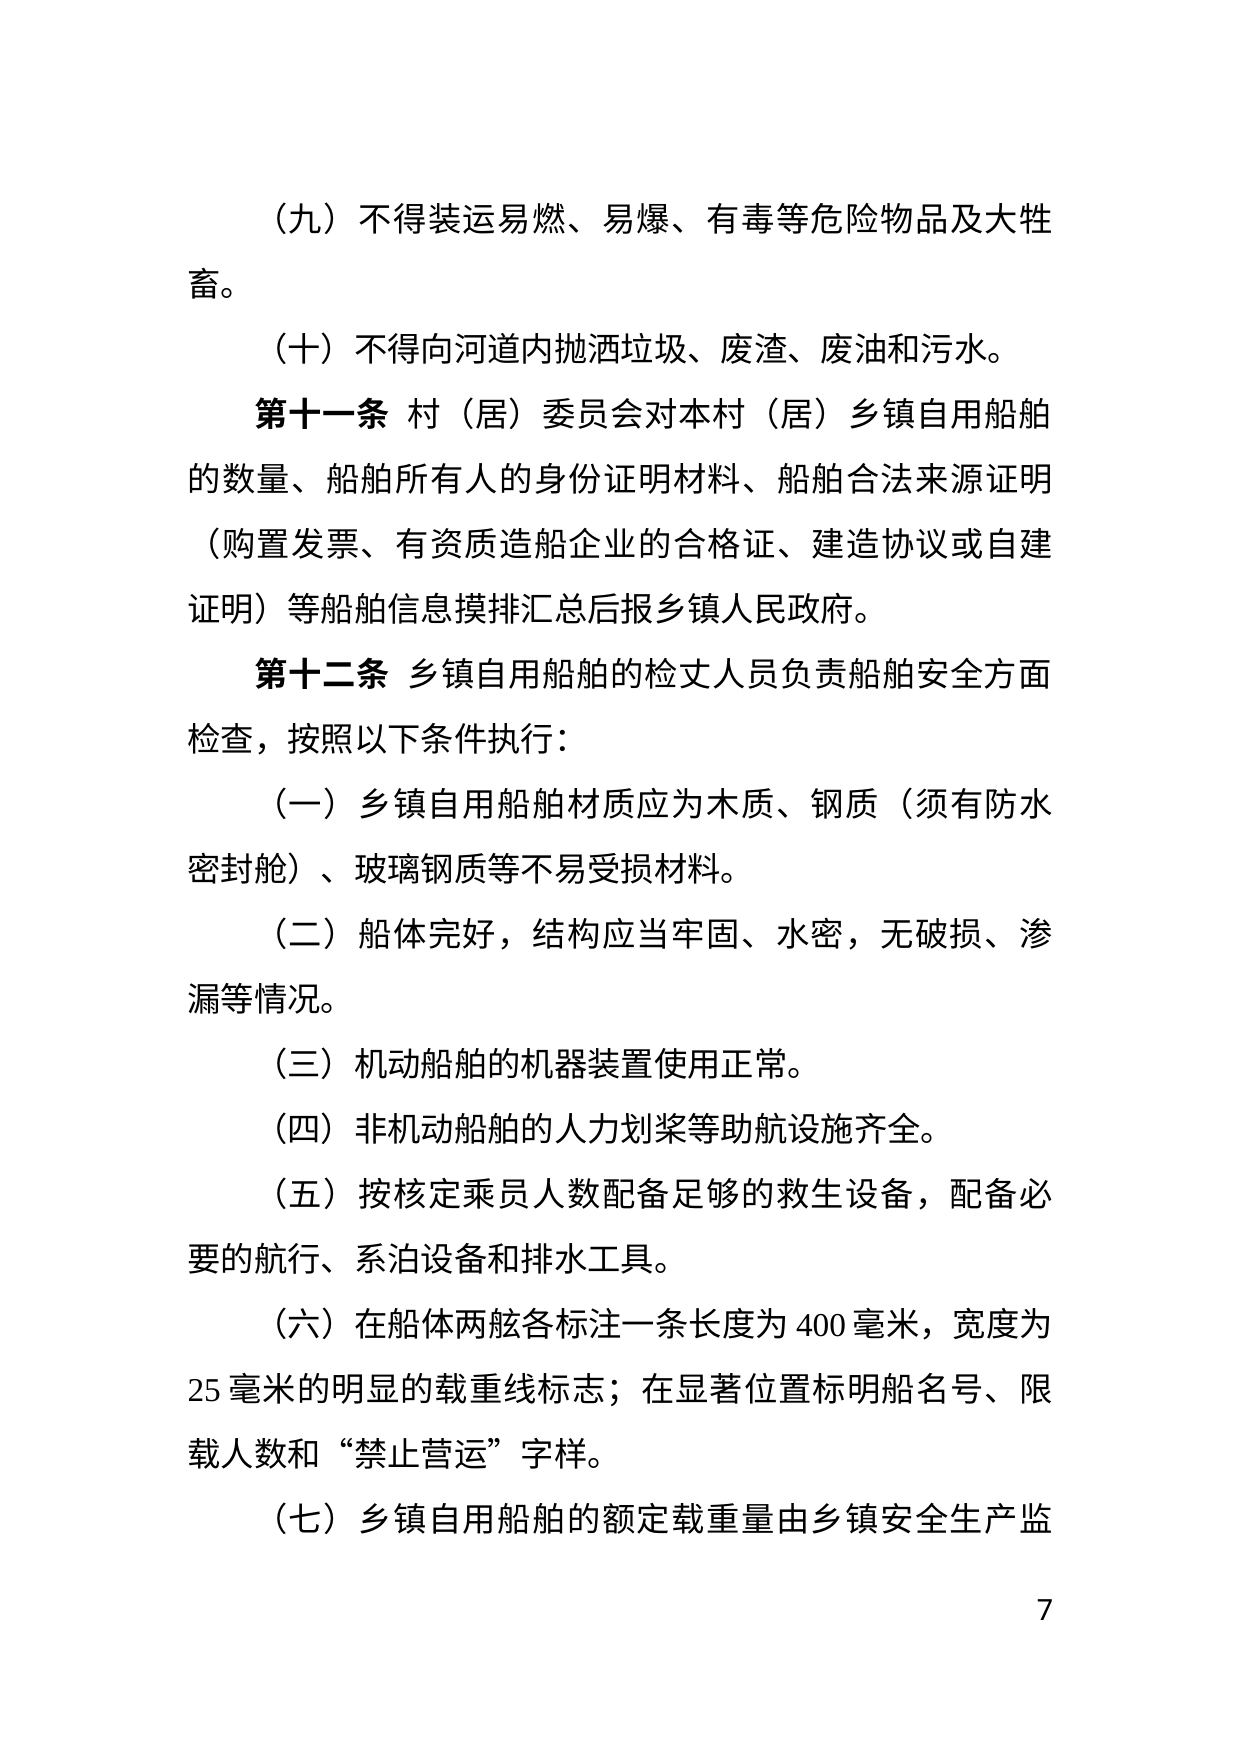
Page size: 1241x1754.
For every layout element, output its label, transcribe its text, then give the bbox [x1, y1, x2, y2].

text 第十二条 乡镇自用船舶的检丈人员负责船舶安全方面检查，按照以下条件执行： [187, 639, 1053, 769]
text （十）不得向河道内抛洒垃圾、废渣、废油和污水。 [187, 314, 1053, 379]
text （三）机动船舶的机器装置使用正常。 [187, 1029, 1053, 1094]
text （二）船体完好，结构应当牢固、水密，无破损、渗漏等情况。 [187, 899, 1053, 1029]
text （四）非机动船舶的人力划桨等助航设施齐全。 [187, 1094, 1053, 1159]
text （六）在船体两舷各标注一条长度为，宽度为的明显的载重线标志；在显著位置标明船名号、限载人数和“禁止营运”字样。 [187, 1289, 1053, 1484]
text （九）不得装运易燃、易爆、有毒等危险物品及大牲畜。 [187, 184, 1053, 314]
text （一）乡镇自用船舶材质应为木质、钢质（须有防水密封舱）、玻璃钢质等不易受损材料。 [187, 769, 1053, 899]
text （五）按核定乘员人数配备足够的救生设备，配备必要的航行、系泊设备和排水工具。 [187, 1159, 1053, 1289]
text 第十一条 村（居）委员会对本村（居）乡镇自用船舶的数量、船舶所有人的身份证明材料、船舶合法来源证明（购置发票、有资质造船企业的合格证、建造协议或自建证明）等船舶信息摸排汇总后报乡镇人民政府。 [187, 379, 1053, 639]
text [187, 1484, 1053, 1549]
